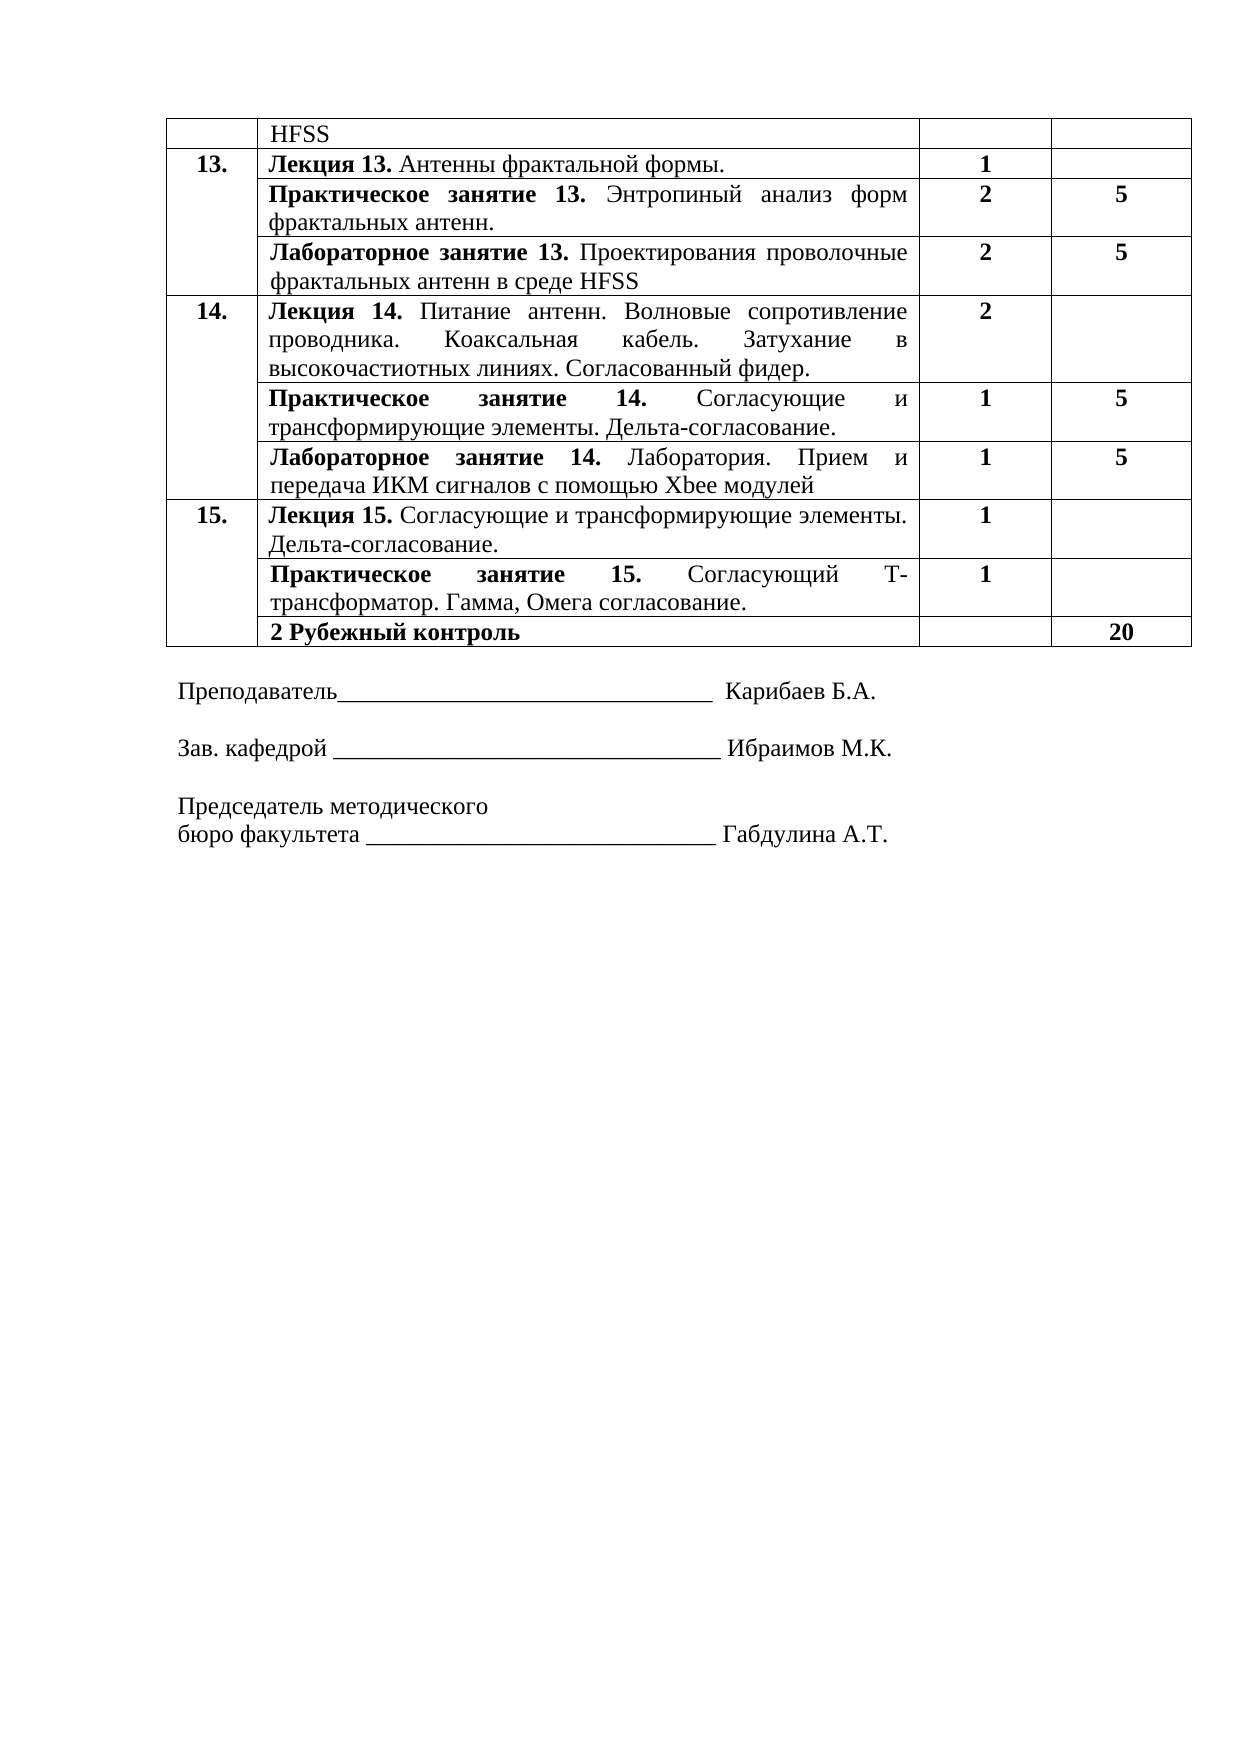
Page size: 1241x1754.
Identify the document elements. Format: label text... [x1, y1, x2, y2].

table_cell 1 [920, 383, 1051, 441]
table_cell 13. [167, 149, 257, 295]
table_cell 14. [167, 296, 257, 499]
table_cell 1 [920, 442, 1051, 499]
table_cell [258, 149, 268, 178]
table_cell Практическое занятие 14. Согласующие и трансформирующие элементы. Дельта-согласование. [258, 383, 919, 441]
table_cell 5 [1052, 383, 1191, 441]
table_cell [1052, 149, 1191, 178]
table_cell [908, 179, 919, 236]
table_cell 1 [920, 559, 1051, 616]
table_cell [920, 617, 1051, 646]
table_cell 5 [1052, 442, 1191, 499]
table_cell Лабораторное занятие 14. Лаборатория. Прием и передача ИКМ сигналов с помощью Хbee модулей [258, 442, 919, 499]
text Преподаватель______________________________ Карибаев Б.А. [177, 676, 1152, 704]
table_cell 2 [920, 296, 1051, 382]
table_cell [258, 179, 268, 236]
table_cell 15. [167, 500, 257, 646]
table_cell 1 [920, 500, 1051, 558]
text бюро факультета ____________________________ Габдулина А.Т. [177, 819, 1152, 848]
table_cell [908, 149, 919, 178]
table_cell 2 [920, 119, 1051, 148]
table_cell 5 [1052, 179, 1191, 236]
table_cell Лабораторное занятие 13. Проектирования проволочные фрактальных антенн в среде HFSS [258, 237, 919, 295]
table_cell 2 Рубежный контроль [258, 617, 919, 646]
table_cell 2 [920, 237, 1051, 295]
table_cell 5 [1052, 119, 1191, 148]
table_cell 5 [1052, 237, 1191, 295]
text Зав. кафедрой _______________________________ Ибраимов М.К. [177, 733, 1152, 762]
table_cell 2 [920, 179, 1051, 236]
table_cell 1 [920, 149, 1051, 178]
table_cell [1052, 559, 1191, 616]
table_cell Практическое занятие 15. Согласующий Т-трансформатор. Гамма, Омега согласование. [258, 559, 919, 616]
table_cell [258, 119, 919, 148]
table_cell [1052, 500, 1191, 558]
table_cell Лекция 14. Питание антенн. Волновые сопротивление проводника. Коаксальная кабель. Затухание в высокочастиотных линиях. Согласованный фидер. [258, 296, 919, 382]
table_cell 20 [1052, 617, 1191, 646]
table_cell Лекция 15. Согласующие и трансформирующие элементы. Дельта-согласование. [258, 500, 919, 558]
table_cell [1052, 296, 1191, 382]
text Председатель методического [177, 791, 1152, 819]
